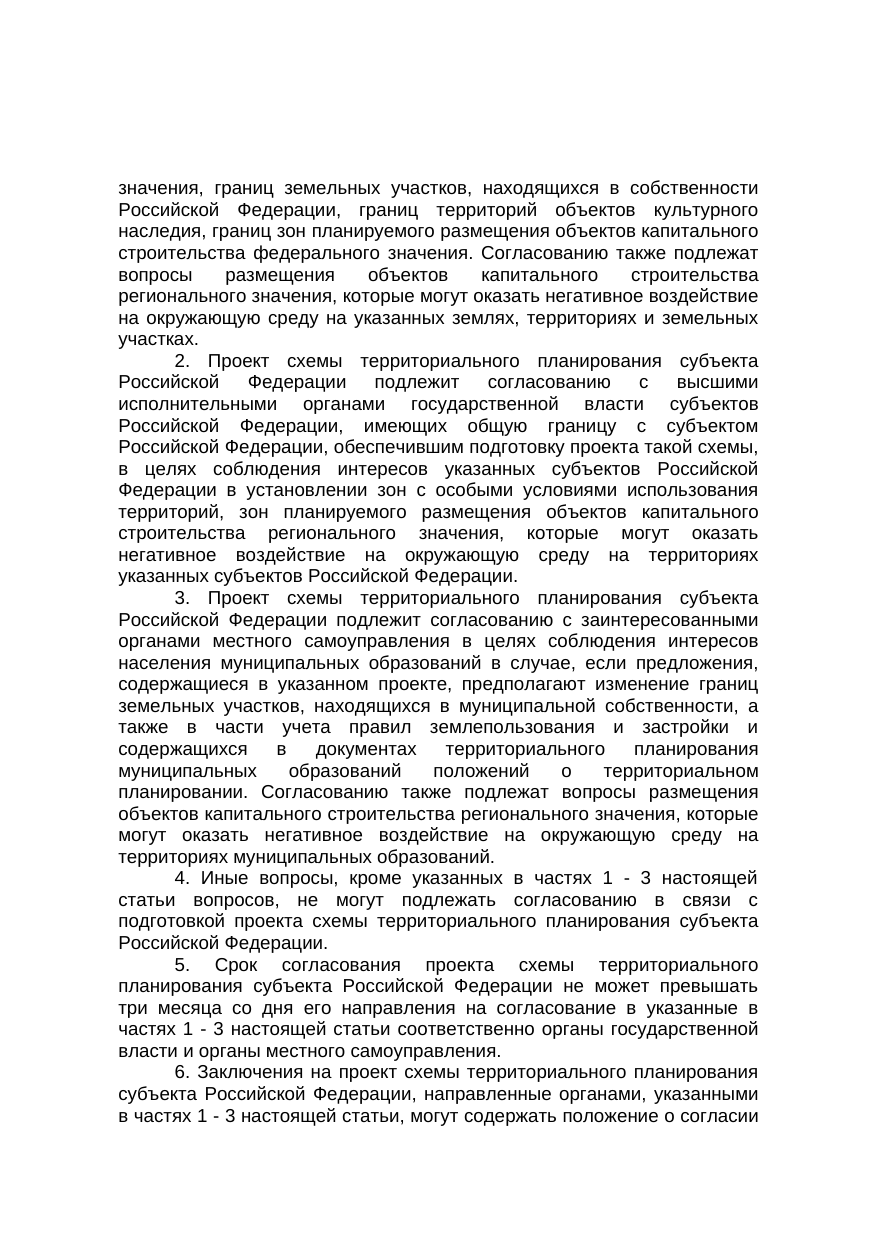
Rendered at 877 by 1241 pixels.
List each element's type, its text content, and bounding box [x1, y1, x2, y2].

text 3. Проект схемы территориального планирования субъекта Российской Федерации подлежит согласованию с заинтересованными органами местного самоуправления в целях соблюдения интересов населения муниципальных образований в случае, если предложения, содержащиеся в указанном проекте, предполагают изменение границ земельных участков, находящихся в муниципальной собственности, а также в части учета правил землепользования и застройки и содержащихся в документах территориального планирования муниципальных образований положений о территориальном планировании. Согласованию также подлежат вопросы размещения объектов капитального строительства регионального значения, которые могут оказать негативное воздействие на окружающую среду на территориях муниципальных образований. [118, 587, 759, 867]
text 5. Срок согласования проекта схемы территориального планирования субъекта Российской Федерации не может превышать три месяца со дня его направления на согласование в указанные в частях 1 - 3 настоящей статьи соответственно органы государственной власти и органы местного самоуправления. [118, 953, 759, 1061]
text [118, 1061, 759, 1126]
text 4. Иные вопросы, кроме указанных в частях 1 - 3 настоящей статьи вопросов, не могут подлежать согласованию в связи с подготовкой проекта схемы территориального планирования субъекта Российской Федерации. [118, 867, 759, 953]
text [118, 177, 759, 350]
text 2. Проект схемы территориального планирования субъекта Российской Федерации подлежит согласованию с высшими исполнительными органами государственной власти субъектов Российской Федерации, имеющих общую границу с субъектом Российской Федерации, обеспечившим подготовку проекта такой схемы, в целях соблюдения интересов указанных субъектов Российской Федерации в установлении зон с особыми условиями использования территорий, зон планируемого размещения объектов капитального строительства регионального значения, которые могут оказать негативное воздействие на окружающую среду на территориях указанных субъектов Российской Федерации. [118, 350, 759, 587]
